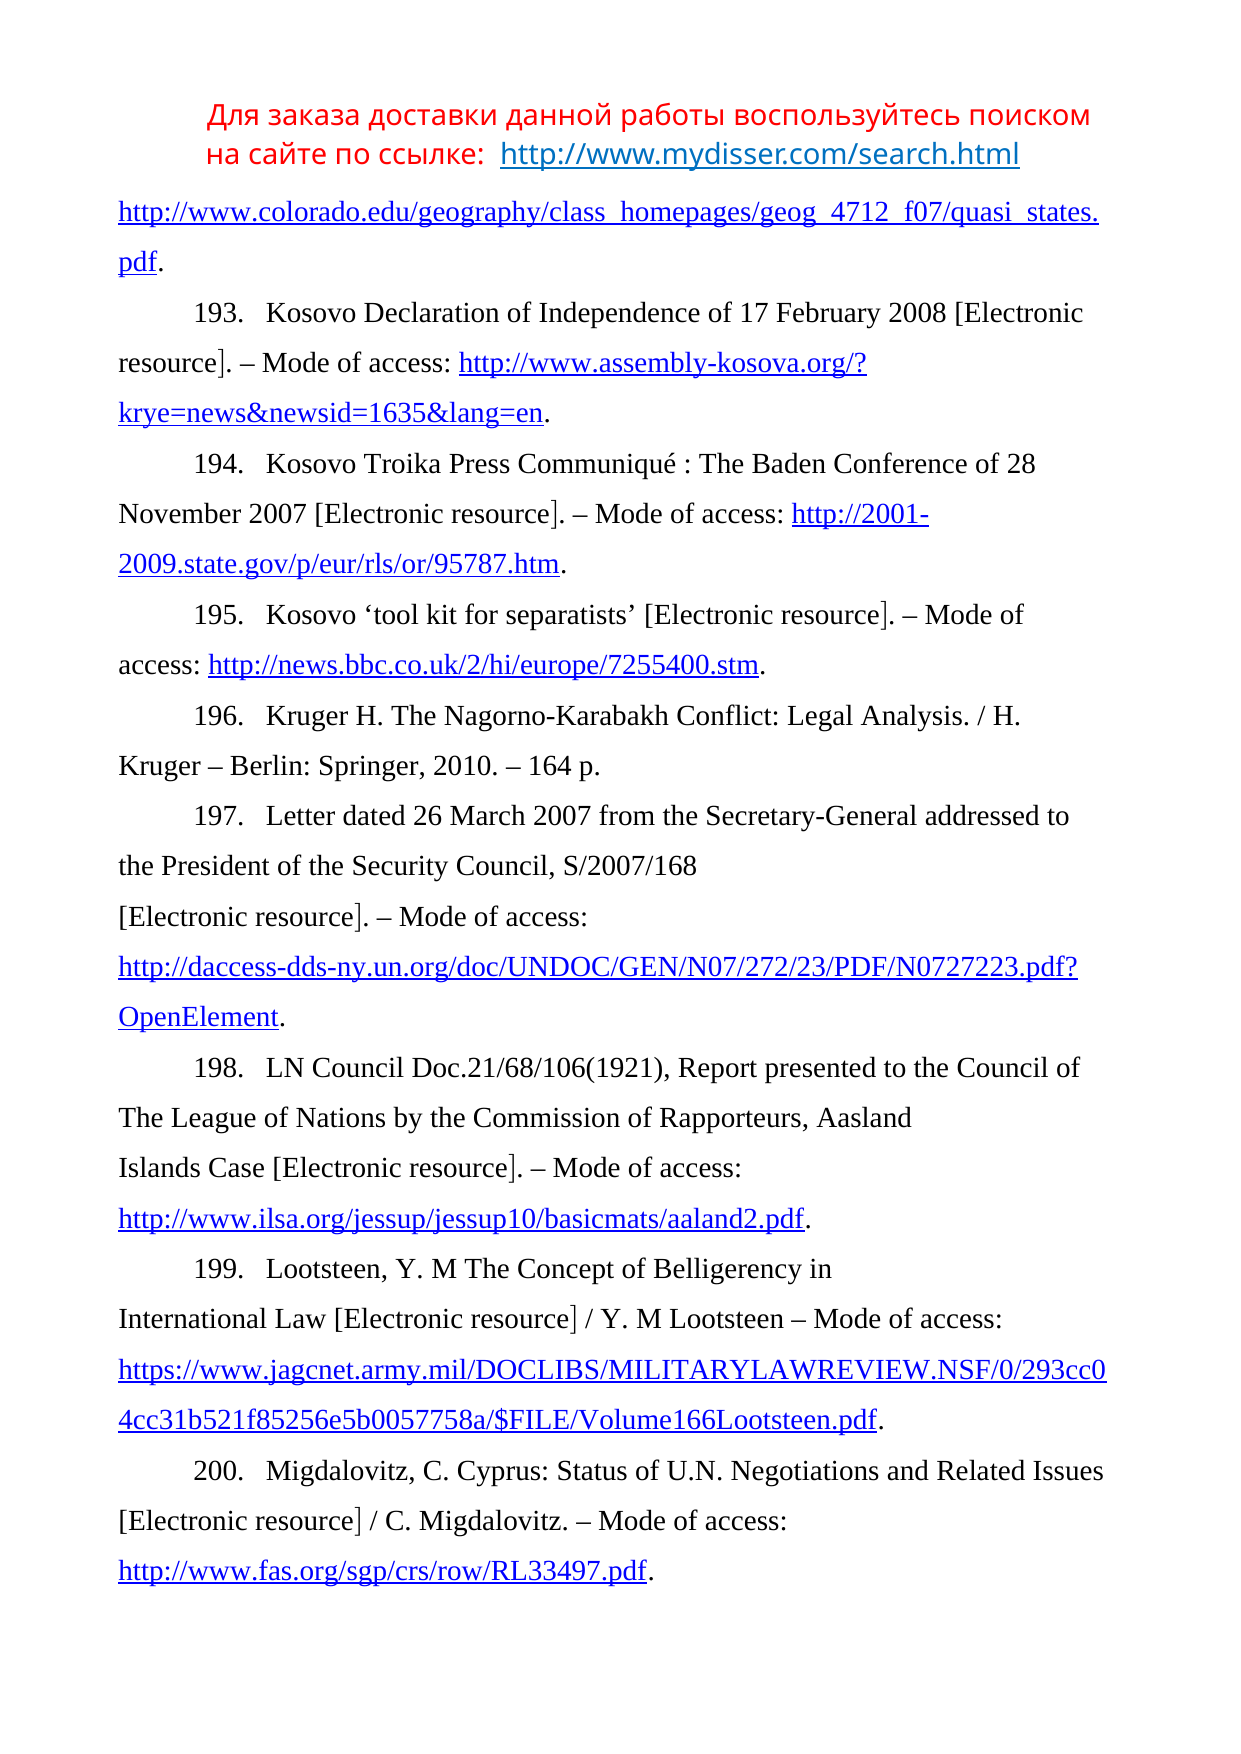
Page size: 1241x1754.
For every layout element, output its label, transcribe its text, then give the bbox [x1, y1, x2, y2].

list Lootsteen, Y. M The Concept of Belligerency in International Law [Electronic resource / Y. M Lootsteen – Mode of access: https://www.jagcnet.army.mil/DOCLIBS/MILITARYLAWREVIEW.NSF/0/293cc04cc31b521f85256e5b0057758a/$FILE/Volume166Lootsteen.pdf. [118, 1383, 1107, 1436]
list Kosovo Troika Press Communiqué : The Baden Conference of 28 November 2007 [Electronic resource. – Mode of access: http://2001-2009.state.gov/p/eur/rls/or/95787.htm. [118, 446, 1107, 580]
list Migdalovitz, C. Cyprus: Status of U.N. Negotiations and Related Issues [Electronic resource / C. Migdalovitz. – Mode of access: http://www.fas.org/sgp/crs/row/RL33497.pdf. [118, 1453, 1107, 1587]
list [118, 194, 1107, 278]
list Kruger H. The Nagorno-Karabakh Conflict: Legal Analysis. / H. Kruger – Berlin: Springer, 2010. – 164 p. [118, 698, 1107, 781]
list Lootsteen, Y. M The Concept of Belligerency in International Law [Electronic resource / Y. M Lootsteen – Mode of access: https://www.jagcnet.army.mil/DOCLIBS/MILITARYLAWREVIEW.NSF/0/293cc04cc31b521f85256e5b0057758a/$FILE/Volume166Lootsteen.pdf. [118, 1251, 1107, 1381]
list Letter dated 26 March 2007 from the Secretary-General addressed to the President of the Security Council, S/2007/168 [Electronic resource. – Mode of access: http://daccess-dds-ny.un.org/doc/UNDOC/GEN/N07/272/23/PDF/N0727223.pdf?OpenElement. [118, 798, 1107, 1033]
list LN Council Doc.21/68/106(1921), Report presented to the Council of The League of Nations by the Commission of Rapporteurs, Aasland Islands Case [Electronic resource. – Mode of access: http://www.ilsa.org/jessup/jessup10/basicmats/aaland2.pdf. [118, 1050, 1107, 1234]
list Kosovo ‘tool kit for separatists’ [Electronic resource. – Mode of access: http://news.bbc.co.uk/2/hi/europe/7255400.stm. [118, 597, 1107, 681]
list Kosovo Declaration of Independence of 17 February 2008 [Electronic resource. – Mode of access: http://www.assembly-kosova.org/?krye=news&newsid=1635&lang=en. [118, 295, 1107, 429]
